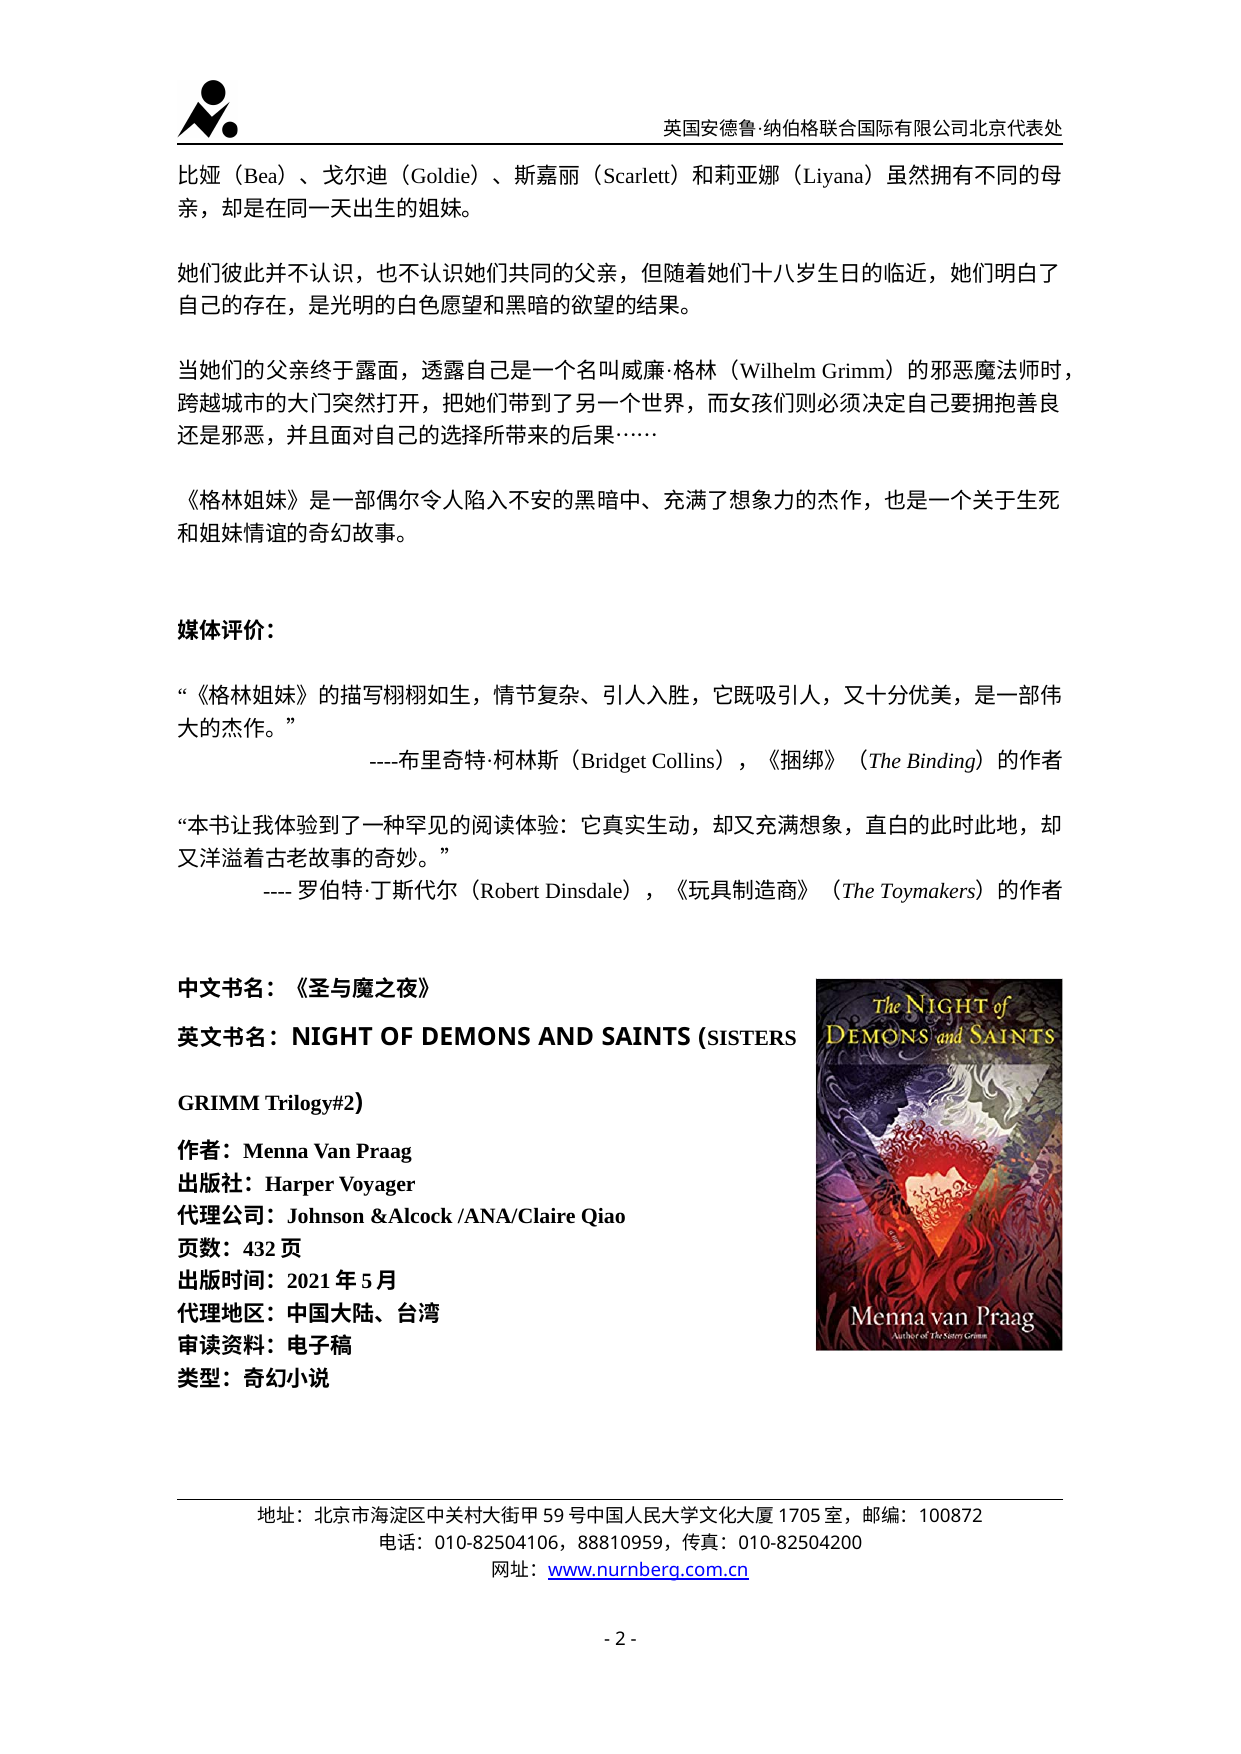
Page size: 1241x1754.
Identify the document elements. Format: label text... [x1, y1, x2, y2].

text 出版时间：2021年5月 [177, 1263, 815, 1295]
text “《格林姐妹》的描写栩栩如生，情节复杂、引人入胜，它既吸引人，又十分优美，是一部伟大的杰作。” [177, 678, 1063, 743]
text “本书让我体验到了一种罕见的阅读体验：它真实生动，却又充满想象，直白的此时此地，却又洋溢着古老故事的奇妙。” [177, 808, 1063, 873]
text 她们彼此并不认识，也不认识她们共同的父亲，但随着她们十八岁生日的临近，她们明白了自己的存在，是光明的白色愿望和黑暗的欲望的结果。 [177, 255, 1063, 320]
text 英文书名：NIGHT OF DEMONS AND SAINTS (SISTERS GRIMM Trilogy#2) [177, 1003, 815, 1133]
text 中文书名：《圣与魔之夜》 [177, 970, 1063, 1003]
text ---- 罗伯特·丁斯代尔（Robert Dinsdale），《玩具制造商》（The Toymakers）的作者 [177, 873, 1063, 905]
picture [177, 80, 238, 138]
text 页数：432页 [177, 1230, 815, 1263]
text 代理公司：Johnson &Alcock /ANA/Claire Qiao [177, 1198, 815, 1230]
text 比娅（Bea）、戈尔迪（Goldie）、斯嘉丽（Scarlett）和莉亚娜（Liyana）虽然拥有不同的母亲，却是在同一天出生的姐妹。 [177, 158, 1063, 223]
text 作者：Menna Van Praag [177, 1133, 815, 1165]
text ----布里奇特·柯林斯（Bridget Collins），《捆绑》（The Binding）的作者 [177, 743, 1063, 775]
text 审读资料：电子稿 [177, 1328, 1063, 1360]
text 出版社：Harper Voyager [177, 1165, 815, 1198]
text 《格林姐妹》是一部偶尔令人陷入不安的黑暗中、充满了想象力的杰作，也是一个关于生死和姐妹情谊的奇幻故事。 [177, 483, 1063, 548]
picture [815, 978, 1063, 1351]
text 类型：奇幻小说 [177, 1360, 1063, 1393]
text 代理地区：中国大陆、台湾 [177, 1295, 815, 1328]
text 媒体评价： [177, 613, 1063, 645]
text 当她们的父亲终于露面，透露自己是一个名叫威廉·格林（Wilhelm Grimm）的邪恶魔法师时，跨越城市的大门突然打开，把她们带到了另一个世界，而女孩们则必须决定自己要拥抱善良还是邪恶，并且面对自己的选择所带来的后果…… [177, 353, 1063, 450]
